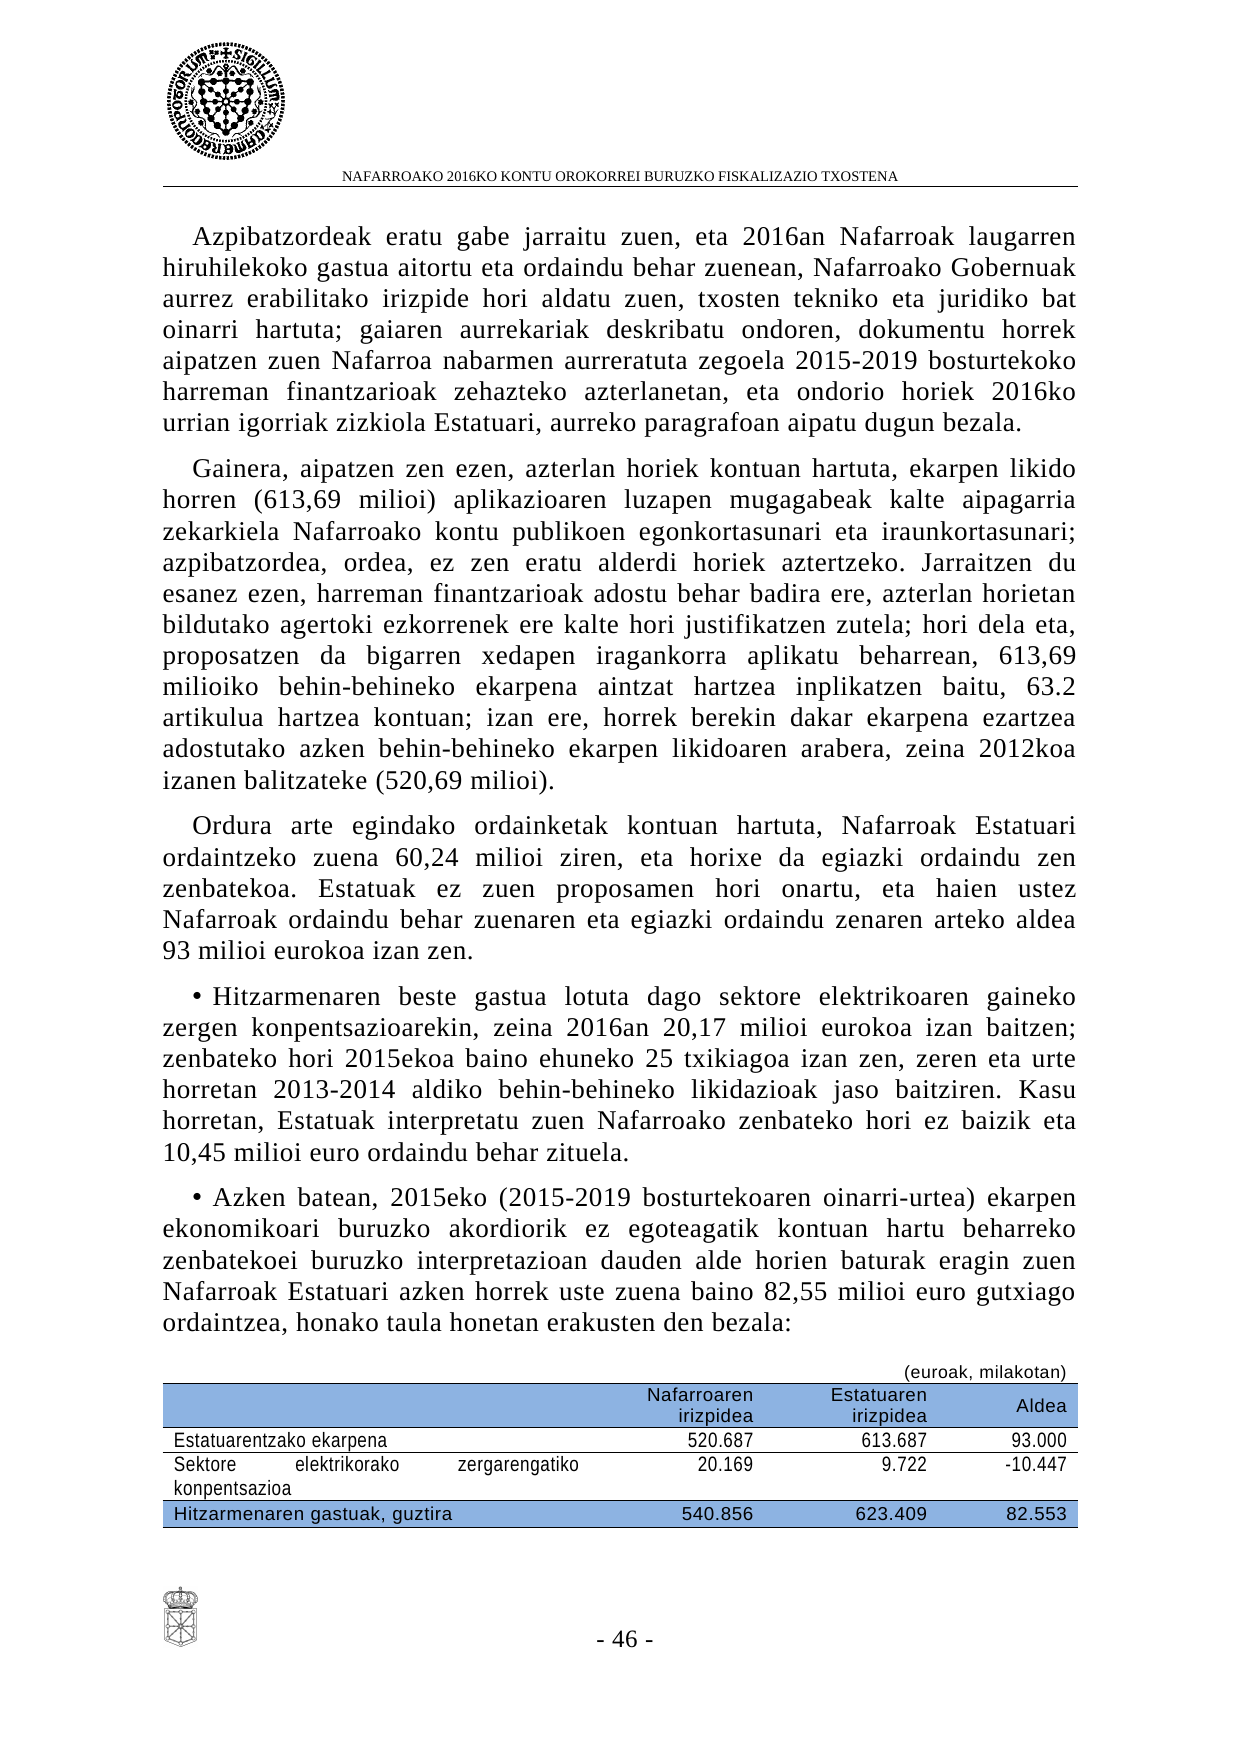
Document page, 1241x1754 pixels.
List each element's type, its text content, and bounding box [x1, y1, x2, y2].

table_cell [163, 1384, 591, 1427]
table_cell Nafarroaren irizpidea [591, 1384, 764, 1427]
list Azken batean, 2015eko (2015-2019 bosturtekoaren oinarri-urtea) ekarpen ekonomikoari buruzko akordiorik ez egoteagatik kontuan hartu beharreko zenbatekoei buruzko interpretazioan dauden alde horien baturak eragin zuen Nafarroak Estatuari azken horrek uste zuena baino 82,55 milioi euro gutxiago ordaintzea, honako taula honetan erakusten den bezala: [162, 1181, 1078, 1337]
table_cell 82.553 [938, 1501, 1078, 1527]
table_cell Estatuarentzako ekarpena [163, 1428, 591, 1452]
picture [162, 38, 289, 164]
table_cell Sektore elektrikorako zergarengatiko konpentsazioa [163, 1453, 591, 1500]
table_cell 540.856 [591, 1501, 764, 1527]
text Ordura arte egindako ordainketak kontuan hartuta, Nafarroak Estatuari ordaintzeko zuena 60,24 milioi ziren, eta horixe da egiazki ordaindu zen zenbatekoa. Estatuak ez zuen proposamen hori onartu, eta haien ustez Nafarroak ordaindu behar zuenaren eta egiazki ordaindu zenaren arteko aldea 93 milioi eurokoa izan zen. [162, 809, 1078, 965]
table_cell 20.169 [591, 1453, 764, 1500]
picture [162, 1586, 199, 1648]
table_cell Estatuaren irizpidea [764, 1384, 938, 1427]
list Hitzarmenaren beste gastua lotuta dago sektore elektrikoaren gaineko zergen konpentsazioarekin, zeina 2016an 20,17 milioi eurokoa izan baitzen; zenbateko hori 2015ekoa baino ehuneko 25 txikiagoa izan zen, zeren eta urte horretan 2013-2014 aldiko behin-behineko likidazioak jaso baitziren. Kasu horretan, Estatuak interpretatu zuen Nafarroako zenbateko hori ez baizik eta 10,45 milioi euro ordaindu behar zituela. [162, 980, 1078, 1167]
table_header (euroak, milakotan) [163, 1362, 1078, 1383]
table_cell 93.000 [938, 1428, 1078, 1452]
table_cell 613.687 [764, 1428, 938, 1452]
text Gainera, aipatzen zen ezen, azterlan horiek kontuan hartuta, ekarpen likido horren (613,69 milioi) aplikazioaren luzapen mugagabeak kalte aipagarria zekarkiela Nafarroako kontu publikoen egonkortasunari eta iraunkortasunari; azpibatzordea, ordea, ez zen eratu alderdi horiek aztertzeko. Jarraitzen du esanez ezen, harreman finantzarioak adostu behar badira ere, azterlan horietan bildutako agertoki ezkorrenek ere kalte hori justifikatzen zutela; hori dela eta, proposatzen da bigarren xedapen iragankorra aplikatu beharrean, 613,69 milioiko behin-behineko ekarpena aintzat hartzea inplikatzen baitu, 63.2 artikulua hartzea kontuan; izan ere, horrek berekin dakar ekarpena ezartzea adostutako azken behin-behineko ekarpen likidoaren arabera, zeina 2012koa izanen balitzateke (520,69 milioi). [162, 452, 1078, 795]
table_cell 9.722 [764, 1453, 938, 1500]
text Azpibatzordeak eratu gabe jarraitu zuen, eta 2016an Nafarroak laugarren hiruhilekoko gastua aitortu eta ordaindu behar zuenean, Nafarroako Gobernuak aurrez erabilitako irizpide hori aldatu zuen, txosten tekniko eta juridiko bat oinarri hartuta; gaiaren aurrekariak deskribatu ondoren, dokumentu horrek aipatzen zuen Nafarroa nabarmen aurreratuta zegoela 2015-2019 bosturtekoko harreman finantzarioak zehazteko azterlanetan, eta ondorio horiek 2016ko urrian igorriak zizkiola Estatuari, aurreko paragrafoan aipatu dugun bezala. [162, 220, 1078, 438]
table_cell 623.409 [764, 1501, 938, 1527]
table_cell -10.447 [938, 1453, 1078, 1500]
table_cell Hitzarmenaren gastuak, guztira [163, 1501, 591, 1527]
table_cell 520.687 [591, 1428, 764, 1452]
table_cell Aldea [938, 1384, 1078, 1427]
